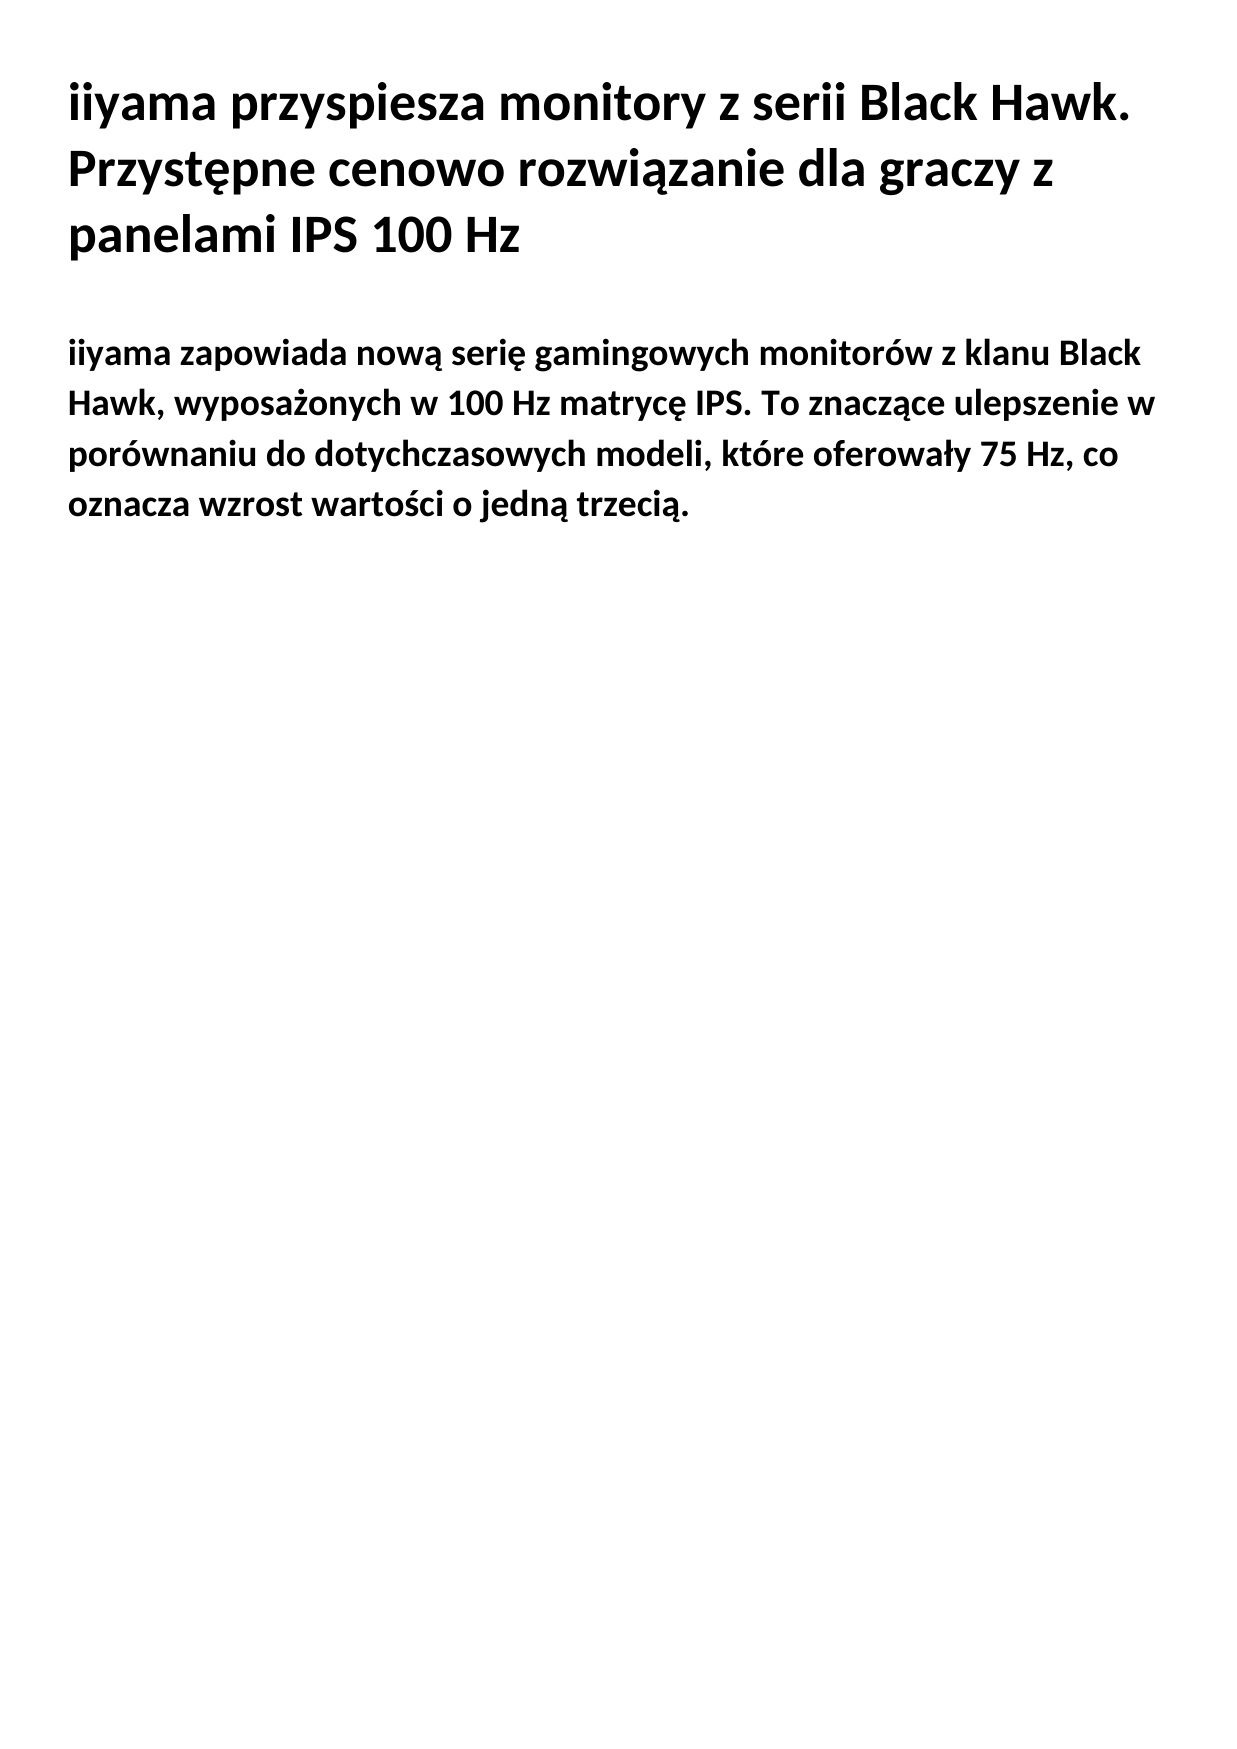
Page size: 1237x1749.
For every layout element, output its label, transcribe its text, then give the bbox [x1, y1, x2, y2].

text iiyama przyspiesza monitory z serii Black Hawk. Przystępne cenowo rozwiązanie dla graczy z panelami IPS 100 Hz [68, 68, 1169, 266]
text iiyama zapowiada nową serię gamingowych monitorów z klanu Black Hawk, wyposażonych w 100 Hz matrycę IPS. To znaczące ulepszenie w porównaniu do dotychczasowych modeli, które oferowały 75 Hz, co oznacza wzrost wartości o jedną trzecią. [68, 329, 1169, 526]
